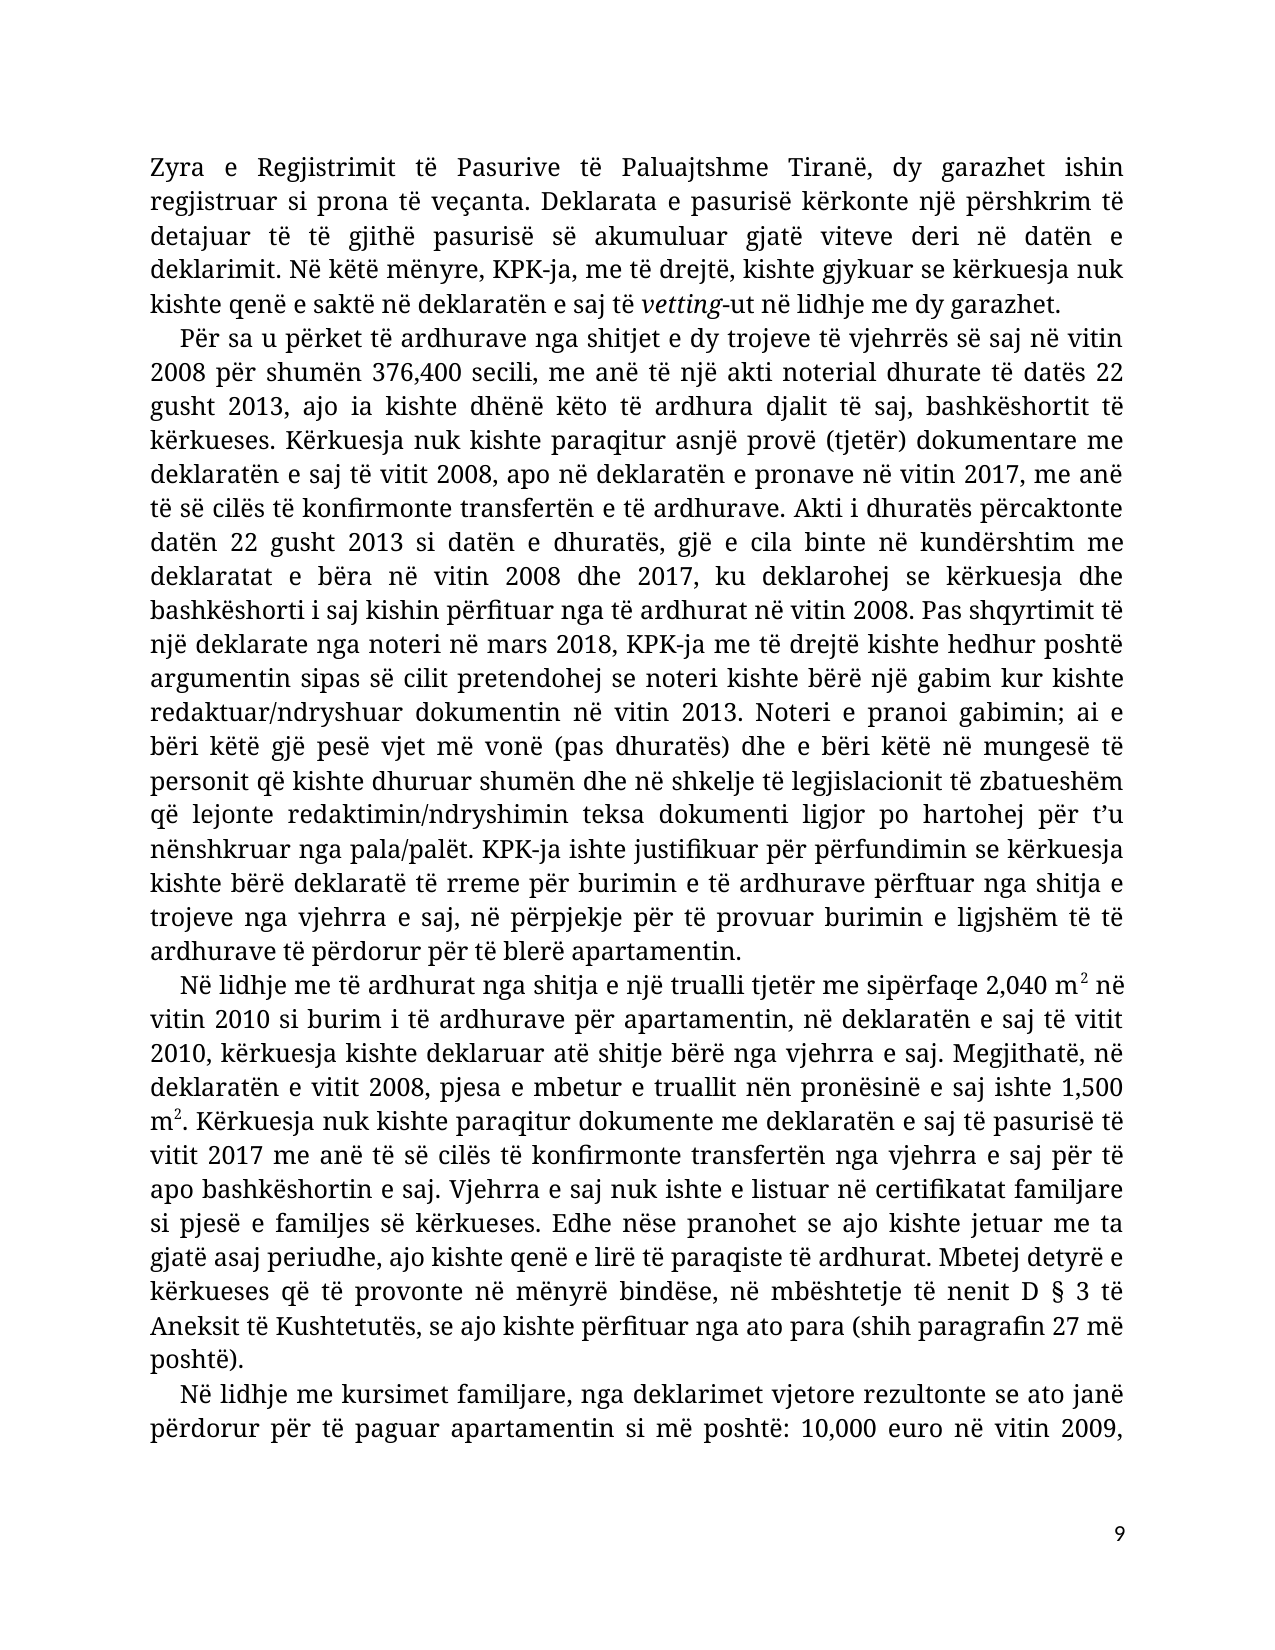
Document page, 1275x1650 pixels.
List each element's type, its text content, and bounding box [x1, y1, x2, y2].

text Për sa u përket të ardhurave nga shitjet e dy trojeve të vjehrrës së saj në vitin 2008 për shumën 376,400 secili, me anë të një akti noterial dhurate të datës 22 gusht 2013, ajo ia kishte dhënë këto të ardhura djalit të saj, bashkëshortit të kërkueses. Kërkuesja nuk kishte paraqitur asnjë provë (tjetër) dokumentare me deklaratën e saj të vitit 2008, apo në deklaratën e pronave në vitin 2017, me anë të së cilës të konfirmonte transfertën e të ardhurave. Akti i dhuratës përcaktonte datën 22 gusht 2013 si datën e dhuratës, gjë e cila binte në kundërshtim me deklaratat e bëra në vitin 2008 dhe 2017, ku deklarohej se kërkuesja dhe bashkëshorti i saj kishin përfituar nga të ardhurat në vitin 2008. Pas shqyrtimit të një deklarate nga noteri në mars 2018, KPK-ja me të drejtë kishte hedhur poshtë argumentin sipas së cilit pretendohej se noteri kishte bërë një gabim kur kishte redaktuar/ndryshuar dokumentin në vitin 2013. Noteri e pranoi gabimin; ai e bëri këtë gjë pesë vjet më vonë (pas dhuratës) dhe e bëri këtë në mungesë të personit që kishte dhuruar shumën dhe në shkelje të legjislacionit të zbatueshëm që lejonte redaktimin/ndryshimin teksa dokumenti ligjor po hartohej për t’u nënshkruar nga pala/palët. KPK-ja ishte justifikuar për përfundimin se kërkuesja kishte bërë deklaratë të rreme për burimin e të ardhurave përftuar nga shitja e trojeve nga vjehrra e saj, në përpjekje për të provuar burimin e ligjshëm të të ardhurave të përdorur për të blerë apartamentin. [150, 320, 1125, 967]
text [150, 1376, 1125, 1444]
text Në lidhje me të ardhurat nga shitja e një trualli tjetër me sipërfaqe 2,040 m2 në vitin 2010 si burim i të ardhurave për apartamentin, në deklaratën e saj të vitit 2010, kërkuesja kishte deklaruar atë shitje bërë nga vjehrra e saj. Megjithatë, në deklaratën e vitit 2008, pjesa e mbetur e truallit nën pronësinë e saj ishte 1,500 m2. Kërkuesja nuk kishte paraqitur dokumente me deklaratën e saj të pasurisë të vitit 2017 me anë të së cilës të konfirmonte transfertën nga vjehrra e saj për të apo bashkëshortin e saj. Vjehrra e saj nuk ishte e listuar në certifikatat familjare si pjesë e familjes së kërkueses. Edhe nëse pranohet se ajo kishte jetuar me ta gjatë asaj periudhe, ajo kishte qenë e lirë të paraqiste të ardhurat. Mbetej detyrë e kërkueses që të provonte në mënyrë bindëse, në mbështetje të nenit D § 3 të Aneksit të Kushtetutës, se ajo kishte përfituar nga ato para (shih paragrafin 27 më poshtë). [150, 967, 1125, 1376]
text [150, 150, 1125, 320]
